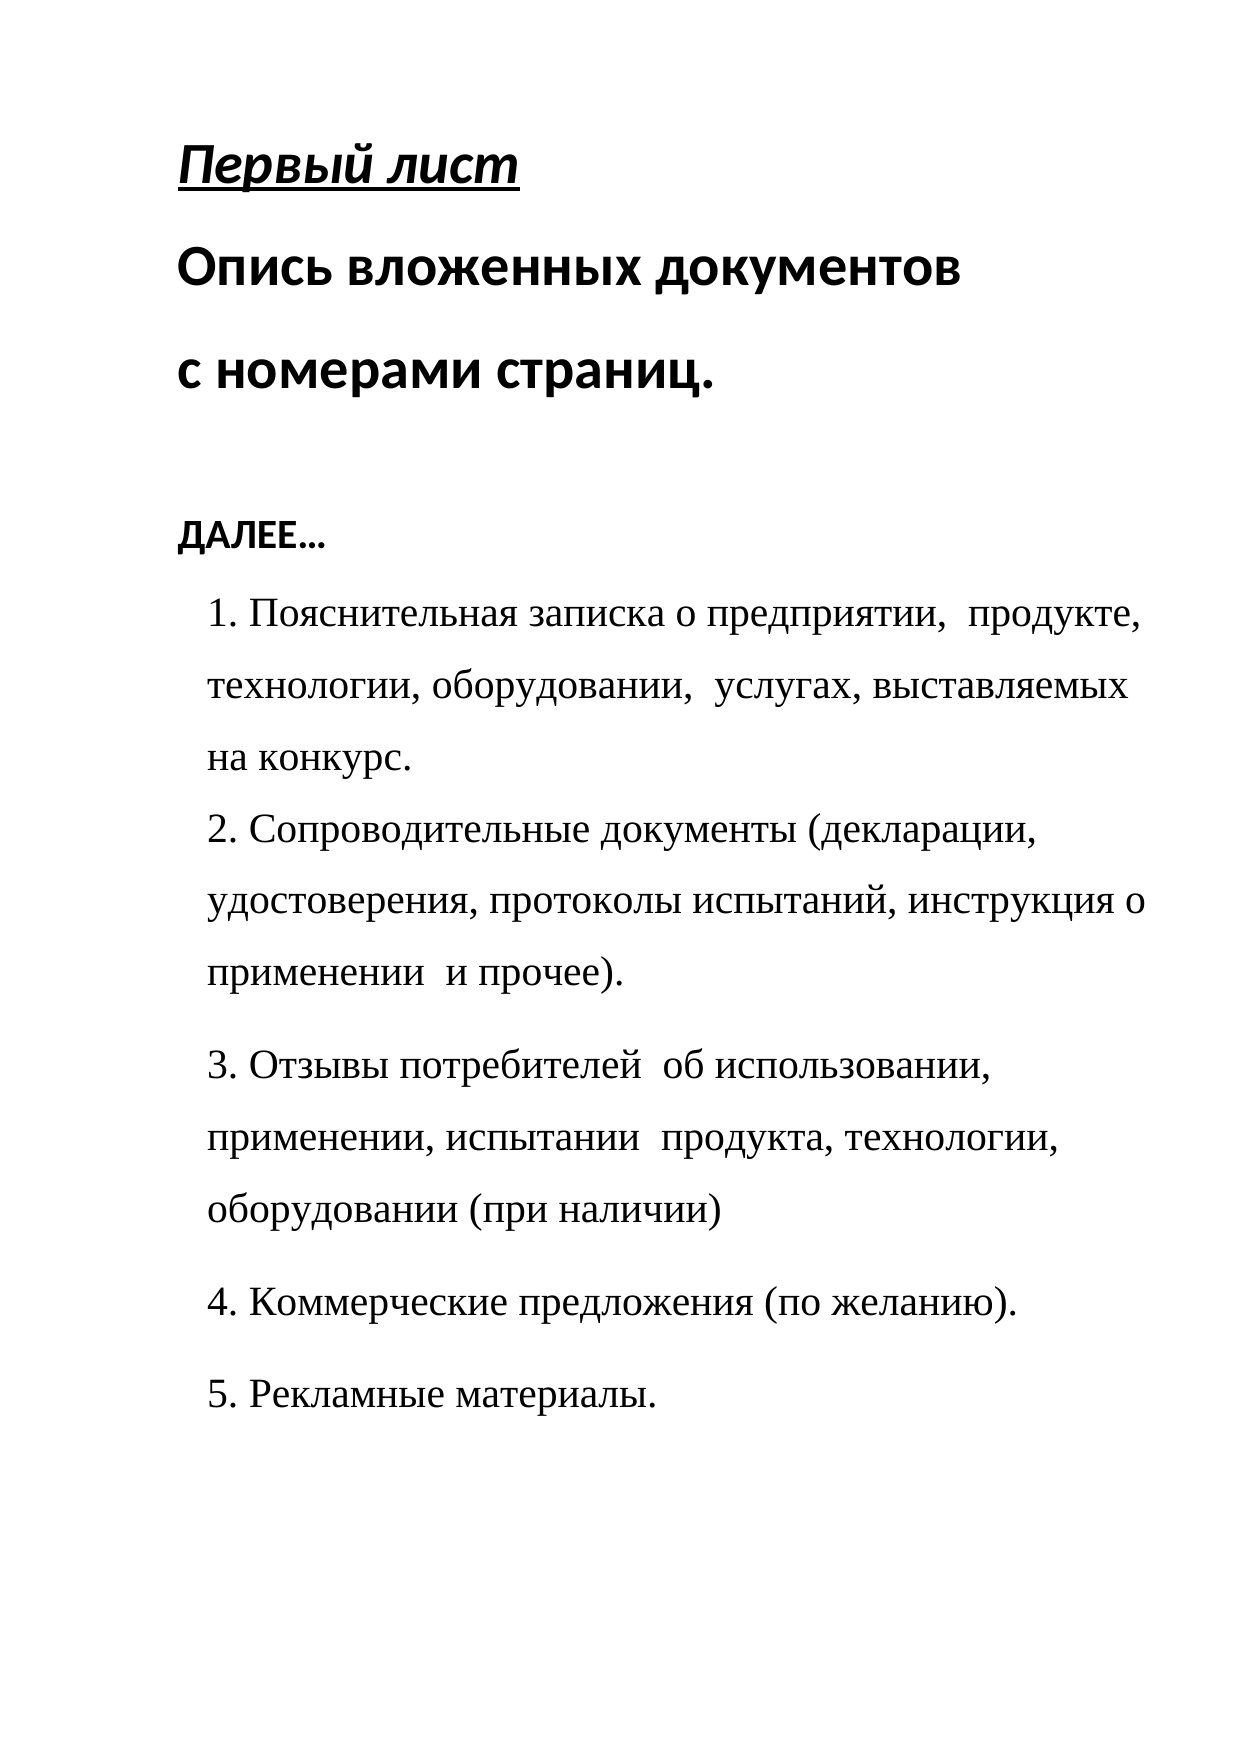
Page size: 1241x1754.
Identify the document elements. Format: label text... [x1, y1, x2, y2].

text 5. Рекламные материалы. [207, 1369, 1152, 1417]
text ДАЛЕЕ… [177, 508, 1152, 559]
text Первый лист [177, 126, 1152, 198]
text 4. Коммерческие предложения (по желанию). [207, 1276, 1152, 1324]
text 1. Пояснительная записка о предприятии, продукте, технологии, оборудовании, услугах, выставляемых на конкурс. 2. Сопроводительные документы (декларации, удостоверения, протоколы испытаний, инструкция о применении и прочее). [207, 587, 1152, 995]
text с номерами страниц. [177, 332, 1152, 403]
text 3. Отзывы потребителей об использовании, применении, испытании продукта, технологии, оборудовании (при наличии) [207, 1039, 1152, 1231]
text Опись вложенных документов [177, 229, 1152, 300]
